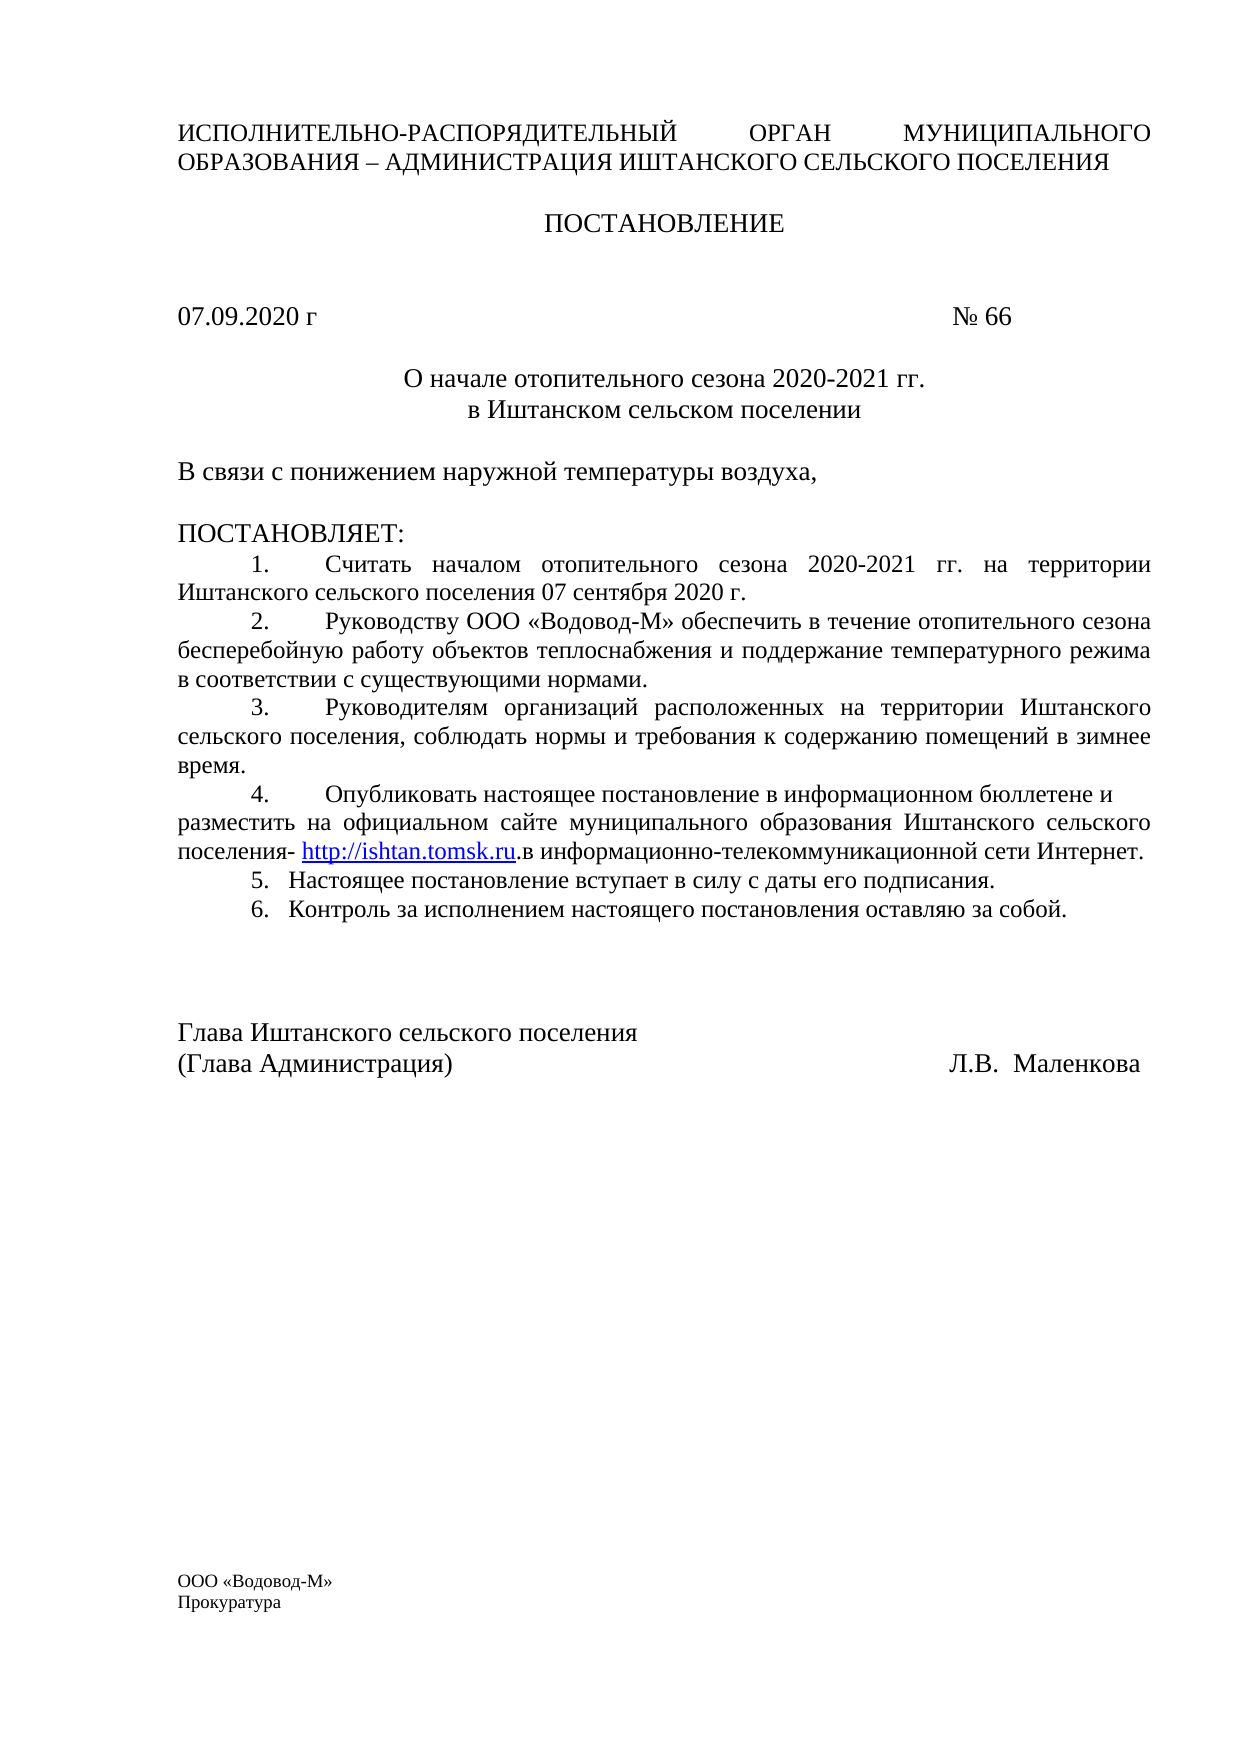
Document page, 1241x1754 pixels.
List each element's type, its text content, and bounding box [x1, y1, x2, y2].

text О начале отопительного сезона 2020-2021 гг. [177, 362, 1152, 394]
text разместить на официальном сайте муниципального образования Иштанского сельского поселения- http://ishtan.tomsk.ru.в информационно-телекоммуникационной сети Интернет. [177, 807, 1152, 865]
text ООО «Водовод-М» [177, 1569, 1152, 1591]
text ИСПОЛНИТЕЛЬНО-РАСПОРЯДИТЕЛЬНЫЙ ОРГАН МУНИЦИПАЛЬНОГО ОБРАЗОВАНИЯ – АДМИНИСТРАЦИЯ ИШТАНСКОГО СЕЛЬСКОГО ПОСЕЛЕНИЯ [177, 118, 1152, 176]
list Настоящее постановление вступает в силу с даты его подписания. [251, 865, 1152, 894]
list Руководителям организаций расположенных на территории Иштанского сельского поселения, соблюдать нормы и требования к содержанию помещений в зимнее время. [177, 692, 1152, 779]
list Руководству ООО «Водовод-М» обеспечить в течение отопительного сезона бесперебойную работу объектов теплоснабжения и поддержание температурного режима в соответствии с существующими нормами. [177, 606, 1152, 692]
list Контроль за исполнением настоящего постановления оставляю за собой. [251, 894, 1152, 922]
list Опубликовать настоящее постановление в информационном бюллетене и [177, 779, 1152, 807]
text в Иштанском сельском поселении [177, 394, 1152, 425]
text (Глава Администрация) Л.В. Маленкова [177, 1047, 1152, 1078]
text 07.09.2020 г № 66 [177, 300, 1152, 331]
list Считать началом отопительного сезона 2020-2021 гг. на территории Иштанского сельского поселения 07 сентября 2020 г. [177, 549, 1152, 606]
text ПОСТАНОВЛЕНИЕ [177, 207, 1152, 238]
text ПОСТАНОВЛЯЕТ: [177, 518, 1152, 549]
text В связи с понижением наружной температуры воздуха, [177, 455, 1152, 486]
text Прокуратура [177, 1591, 1152, 1613]
text Глава Иштанского сельского поселения [177, 1016, 1152, 1047]
